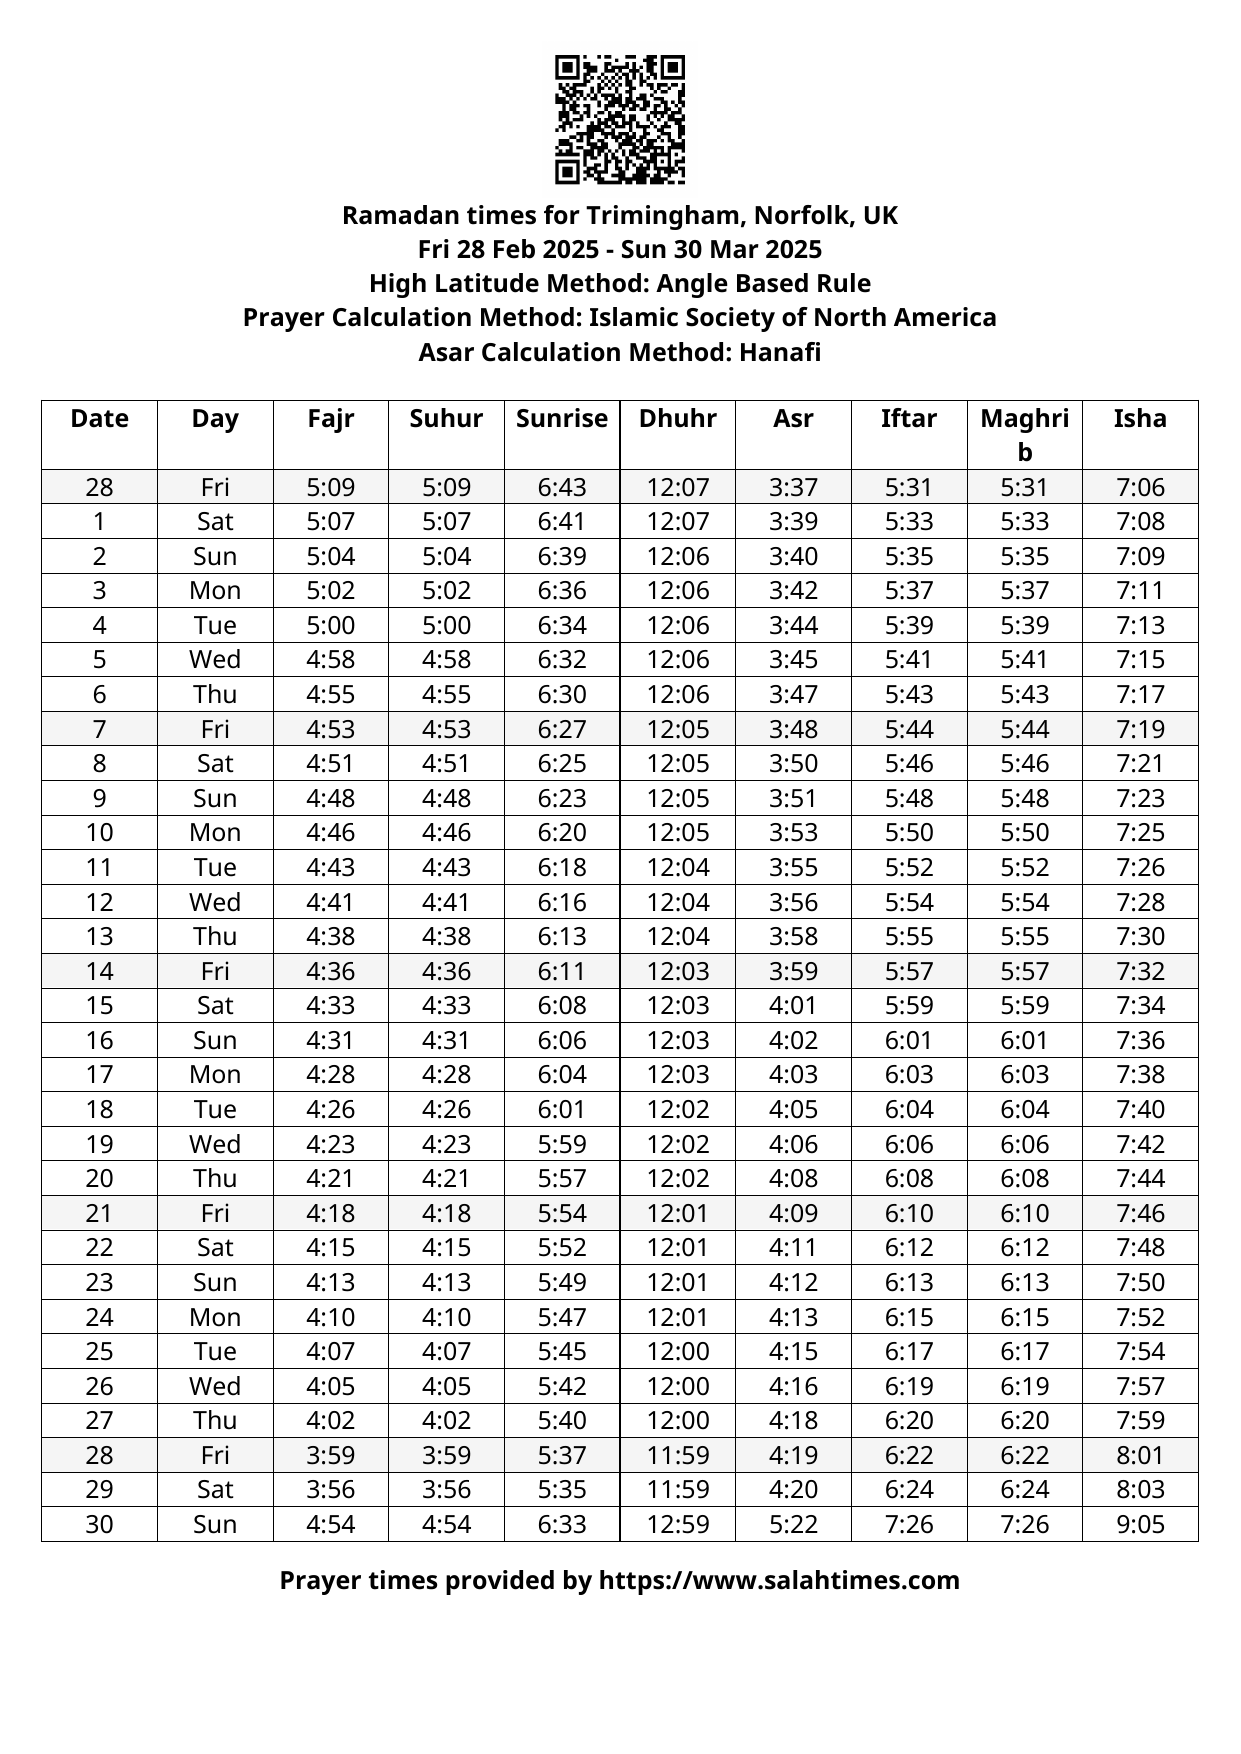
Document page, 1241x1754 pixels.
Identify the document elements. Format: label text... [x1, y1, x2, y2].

table_cell 5:42 [505, 1369, 619, 1402]
table_cell 4:55 [274, 677, 388, 711]
table_cell 2 [42, 539, 157, 572]
table_cell 5:57 [505, 1161, 619, 1195]
table_cell 6:32 [505, 643, 619, 676]
table_cell 4 [42, 608, 157, 642]
table_cell 4:13 [274, 1265, 388, 1299]
table_cell Fri [158, 470, 273, 503]
table_cell 6:13 [852, 1265, 967, 1299]
table_cell 7:48 [1083, 1231, 1198, 1264]
table_header Isha [1083, 401, 1198, 469]
table_cell 14 [42, 954, 157, 987]
table_cell Fri [158, 712, 273, 745]
table_cell 12:06 [621, 677, 735, 711]
table_cell 12:04 [621, 919, 735, 953]
table_cell 3 [42, 574, 157, 607]
table_cell 19 [42, 1127, 157, 1160]
table_cell 12:04 [621, 850, 735, 884]
table_cell 7:08 [1083, 504, 1198, 538]
table_cell 5:46 [852, 746, 967, 780]
table_cell 4:05 [274, 1369, 388, 1402]
table_cell 5:07 [274, 504, 388, 538]
table_cell 4:51 [389, 746, 504, 780]
table_cell 12:03 [621, 954, 735, 987]
table_cell 6:13 [968, 1265, 1082, 1299]
table_cell 6:12 [852, 1231, 967, 1264]
table_cell 5:35 [968, 539, 1082, 572]
table_cell 4:43 [389, 850, 504, 884]
table_cell 7:52 [1083, 1300, 1198, 1333]
table_cell 5:33 [968, 504, 1082, 538]
table_cell 6:04 [852, 1092, 967, 1126]
text Asar Calculation Method: Hanafi [42, 334, 1198, 368]
table_cell 3:55 [736, 850, 851, 884]
table_header Date [42, 401, 157, 469]
table_cell 6:15 [968, 1300, 1082, 1333]
table_cell 4:15 [274, 1231, 388, 1264]
table_cell 12:01 [621, 1265, 735, 1299]
table_cell 5:33 [852, 504, 967, 538]
table_cell 10 [42, 816, 157, 849]
table_cell 5:52 [852, 850, 967, 884]
table_cell Thu [158, 1404, 273, 1437]
table_cell Thu [158, 919, 273, 953]
table_header Day [158, 401, 273, 469]
table_cell 7:23 [1083, 781, 1198, 814]
table_cell 5:46 [968, 746, 1082, 780]
table_cell 4:13 [736, 1300, 851, 1333]
table_cell 4:38 [389, 919, 504, 953]
table_cell 6:03 [968, 1058, 1082, 1091]
table_cell Sat [158, 989, 273, 1022]
table_cell 6:03 [852, 1058, 967, 1091]
table_cell 4:05 [736, 1092, 851, 1126]
table_cell 4:06 [736, 1127, 851, 1160]
table_cell 28 [42, 470, 157, 503]
table_cell 3:42 [736, 574, 851, 607]
table_cell 7:54 [1083, 1334, 1198, 1368]
table_cell 5:43 [968, 677, 1082, 711]
table_cell 4:51 [274, 746, 388, 780]
table_cell 6:24 [852, 1473, 967, 1506]
table_cell 4:33 [274, 989, 388, 1022]
table_cell 12:01 [621, 1231, 735, 1264]
text High Latitude Method: Angle Based Rule [42, 266, 1198, 300]
table_cell 5:02 [274, 574, 388, 607]
table_cell 4:07 [274, 1334, 388, 1368]
table_cell 6:20 [505, 816, 619, 849]
table_cell 5:59 [968, 989, 1082, 1022]
text Prayer times provided by https://www.salahtimes.com [42, 1563, 1198, 1597]
table_cell 4:55 [389, 677, 504, 711]
table_cell 12:03 [621, 989, 735, 1022]
table_cell 5:55 [968, 919, 1082, 953]
table_cell 4:09 [736, 1196, 851, 1229]
table_cell 5:00 [389, 608, 504, 642]
table_cell 7:21 [1083, 746, 1198, 780]
table_cell Sat [158, 504, 273, 538]
table_cell 28 [42, 1438, 157, 1472]
table_cell 7:26 [1083, 850, 1198, 884]
table_cell 3:56 [736, 885, 851, 918]
table_cell 4:36 [389, 954, 504, 987]
table_cell 12:05 [621, 816, 735, 849]
table_cell 5:47 [505, 1300, 619, 1333]
table_cell 7:13 [1083, 608, 1198, 642]
table_cell Sat [158, 1231, 273, 1264]
table_header Sunrise [505, 401, 619, 469]
table_cell 5:37 [852, 574, 967, 607]
table_cell 5:45 [505, 1334, 619, 1368]
table_cell 6:08 [505, 989, 619, 1022]
table_cell 12 [42, 885, 157, 918]
table_cell 6:20 [852, 1404, 967, 1437]
table_cell 5:02 [389, 574, 504, 607]
text Prayer Calculation Method: Islamic Society of North America [42, 300, 1198, 334]
table_cell 5:40 [505, 1404, 619, 1437]
table_cell 8 [42, 746, 157, 780]
table_cell 12:04 [621, 885, 735, 918]
table_cell Thu [158, 1161, 273, 1195]
table_cell 5:48 [852, 781, 967, 814]
table_cell 12:06 [621, 608, 735, 642]
table_cell 6:20 [968, 1404, 1082, 1437]
table_cell 4:54 [389, 1507, 504, 1541]
table_cell 7:59 [1083, 1404, 1198, 1437]
table_cell 3:59 [389, 1438, 504, 1472]
table_cell 30 [42, 1507, 157, 1541]
table_cell 4:21 [274, 1161, 388, 1195]
table_cell Wed [158, 1369, 273, 1402]
table_cell 4:31 [389, 1023, 504, 1057]
table_cell 12:07 [621, 470, 735, 503]
table_cell 5:37 [505, 1438, 619, 1472]
table_cell 5:54 [505, 1196, 619, 1229]
table_cell 13 [42, 919, 157, 953]
table_cell 7:17 [1083, 677, 1198, 711]
table_cell 12:05 [621, 746, 735, 780]
table_cell 7:42 [1083, 1127, 1198, 1160]
table_cell 6:34 [505, 608, 619, 642]
table_cell 6:04 [968, 1092, 1082, 1126]
table_cell 4:07 [389, 1334, 504, 1368]
table_cell 8:03 [1083, 1473, 1198, 1506]
table_cell 4:23 [274, 1127, 388, 1160]
table_cell 25 [42, 1334, 157, 1368]
table_cell 7:34 [1083, 989, 1198, 1022]
table_cell 4:15 [736, 1334, 851, 1368]
table_cell 6:04 [505, 1058, 619, 1091]
table_header Iftar [852, 401, 967, 469]
table_cell 4:26 [274, 1092, 388, 1126]
table_header Maghrib [968, 401, 1082, 469]
table_cell 4:48 [274, 781, 388, 814]
table_cell 7:28 [1083, 885, 1198, 918]
table_cell 24 [42, 1300, 157, 1333]
table_cell 4:02 [389, 1404, 504, 1437]
table_cell 5:31 [852, 470, 967, 503]
table_cell 3:56 [389, 1473, 504, 1506]
table_cell 5:59 [505, 1127, 619, 1160]
table_cell 5:44 [968, 712, 1082, 745]
table_cell 4:54 [274, 1507, 388, 1541]
table_cell Wed [158, 643, 273, 676]
table_cell 12:03 [621, 1023, 735, 1057]
table_cell 6 [42, 677, 157, 711]
table_cell Mon [158, 1300, 273, 1333]
table_cell Sun [158, 1507, 273, 1541]
table_cell 4:19 [736, 1438, 851, 1472]
table_header Suhur [389, 401, 504, 469]
table_cell 11 [42, 850, 157, 884]
picture [542, 41, 699, 198]
table_cell 4:18 [736, 1404, 851, 1437]
table_cell 6:36 [505, 574, 619, 607]
table_cell 7:19 [1083, 712, 1198, 745]
table_cell 7:09 [1083, 539, 1198, 572]
table_cell 6:43 [505, 470, 619, 503]
table_cell 5:37 [968, 574, 1082, 607]
table_cell 4:58 [389, 643, 504, 676]
table_cell 3:44 [736, 608, 851, 642]
table_cell Wed [158, 885, 273, 918]
table_cell 23 [42, 1265, 157, 1299]
table_cell 5:35 [852, 539, 967, 572]
table_cell 4:18 [389, 1196, 504, 1229]
table_cell Mon [158, 574, 273, 607]
table_cell 11:59 [621, 1473, 735, 1506]
table_cell 29 [42, 1473, 157, 1506]
table_cell 5:07 [389, 504, 504, 538]
table_cell 6:01 [852, 1023, 967, 1057]
table_cell 12:01 [621, 1196, 735, 1229]
table_cell 4:28 [389, 1058, 504, 1091]
table_cell Sun [158, 781, 273, 814]
table_cell 3:58 [736, 919, 851, 953]
table_cell 4:11 [736, 1231, 851, 1264]
table_cell 3:47 [736, 677, 851, 711]
table_cell 7:11 [1083, 574, 1198, 607]
table_cell 7:26 [852, 1507, 967, 1541]
table_cell 6:19 [852, 1369, 967, 1402]
text Fri 28 Feb 2025 - Sun 30 Mar 2025 [42, 232, 1198, 266]
text Ramadan times for Trimingham, Norfolk, UK [42, 198, 1198, 232]
table_cell 6:06 [852, 1127, 967, 1160]
table_cell 27 [42, 1404, 157, 1437]
table_cell 5:22 [736, 1507, 851, 1541]
table_cell 4:28 [274, 1058, 388, 1091]
table_cell 6:13 [505, 919, 619, 953]
table_cell 4:21 [389, 1161, 504, 1195]
table_cell 6:25 [505, 746, 619, 780]
table_cell Sun [158, 1265, 273, 1299]
table_cell 6:10 [968, 1196, 1082, 1229]
table_cell 4:18 [274, 1196, 388, 1229]
table_cell 4:33 [389, 989, 504, 1022]
table_cell 5:48 [968, 781, 1082, 814]
table_cell Fri [158, 954, 273, 987]
table_cell 7:06 [1083, 470, 1198, 503]
table_cell 5:41 [852, 643, 967, 676]
table_cell 7:44 [1083, 1161, 1198, 1195]
table_cell 4:36 [274, 954, 388, 987]
table_cell 5:39 [968, 608, 1082, 642]
table_cell 6:06 [505, 1023, 619, 1057]
table_cell 4:10 [274, 1300, 388, 1333]
table_cell 6:33 [505, 1507, 619, 1541]
table_cell 6:08 [968, 1161, 1082, 1195]
table_cell 6:23 [505, 781, 619, 814]
table_cell 6:18 [505, 850, 619, 884]
table_cell Tue [158, 1092, 273, 1126]
table_cell 7:38 [1083, 1058, 1198, 1091]
table_cell 6:17 [968, 1334, 1082, 1368]
table_cell 6:41 [505, 504, 619, 538]
table_cell 4:43 [274, 850, 388, 884]
table_cell 4:16 [736, 1369, 851, 1402]
table_cell 12:59 [621, 1507, 735, 1541]
table_cell 5:09 [274, 470, 388, 503]
table_cell 4:53 [389, 712, 504, 745]
table_cell 6:17 [852, 1334, 967, 1368]
table_cell 5:55 [852, 919, 967, 953]
table_cell 5:00 [274, 608, 388, 642]
table_cell Fri [158, 1438, 273, 1472]
table_cell 11:59 [621, 1438, 735, 1472]
table_cell 6:15 [852, 1300, 967, 1333]
table_cell 6:22 [852, 1438, 967, 1472]
table_cell 6:12 [968, 1231, 1082, 1264]
table_cell 3:59 [274, 1438, 388, 1472]
table_cell 5:44 [852, 712, 967, 745]
table_cell Sat [158, 746, 273, 780]
table_cell 4:08 [736, 1161, 851, 1195]
table_cell 5 [42, 643, 157, 676]
table_cell Wed [158, 1127, 273, 1160]
table_cell 6:01 [968, 1023, 1082, 1057]
table_cell 7:36 [1083, 1023, 1198, 1057]
table_cell 12:00 [621, 1334, 735, 1368]
table_cell 4:31 [274, 1023, 388, 1057]
table_cell 4:46 [389, 816, 504, 849]
table_cell 4:41 [389, 885, 504, 918]
table_cell Tue [158, 850, 273, 884]
table_cell 6:24 [968, 1473, 1082, 1506]
table_cell 4:48 [389, 781, 504, 814]
table_cell 7:30 [1083, 919, 1198, 953]
table_cell 5:04 [274, 539, 388, 572]
table_cell 4:02 [274, 1404, 388, 1437]
table_cell 5:31 [968, 470, 1082, 503]
table_cell 20 [42, 1161, 157, 1195]
table_cell 3:50 [736, 746, 851, 780]
table_cell 5:41 [968, 643, 1082, 676]
table_cell 5:52 [968, 850, 1082, 884]
table_cell 12:02 [621, 1092, 735, 1126]
table_cell 12:00 [621, 1404, 735, 1437]
table_cell 8:01 [1083, 1438, 1198, 1472]
table_cell 4:26 [389, 1092, 504, 1126]
table_cell 4:23 [389, 1127, 504, 1160]
table_cell Mon [158, 1058, 273, 1091]
table_cell 3:56 [274, 1473, 388, 1506]
table_cell 12:05 [621, 712, 735, 745]
table_cell 6:01 [505, 1092, 619, 1126]
table_cell 7:40 [1083, 1092, 1198, 1126]
table_cell 15 [42, 989, 157, 1022]
table_cell 26 [42, 1369, 157, 1402]
table_cell 3:37 [736, 470, 851, 503]
table_cell 3:40 [736, 539, 851, 572]
table_cell 9:05 [1083, 1507, 1198, 1541]
table_cell Mon [158, 816, 273, 849]
table_cell 12:07 [621, 504, 735, 538]
table_cell 4:10 [389, 1300, 504, 1333]
table_cell 5:57 [968, 954, 1082, 987]
table_cell 4:15 [389, 1231, 504, 1264]
table_cell 3:51 [736, 781, 851, 814]
table_cell 1 [42, 504, 157, 538]
table_cell 5:59 [852, 989, 967, 1022]
table_cell 7:25 [1083, 816, 1198, 849]
table_cell Fri [158, 1196, 273, 1229]
table_cell 6:19 [968, 1369, 1082, 1402]
table_cell 6:16 [505, 885, 619, 918]
table_cell 17 [42, 1058, 157, 1091]
table_cell 5:43 [852, 677, 967, 711]
table_cell 16 [42, 1023, 157, 1057]
table_cell Tue [158, 1334, 273, 1368]
table_cell 3:39 [736, 504, 851, 538]
table_cell 4:13 [389, 1265, 504, 1299]
table_cell 7:32 [1083, 954, 1198, 987]
table_cell 5:50 [968, 816, 1082, 849]
table_cell 5:50 [852, 816, 967, 849]
table_cell 7:15 [1083, 643, 1198, 676]
table_cell 3:59 [736, 954, 851, 987]
table_header Dhuhr [621, 401, 735, 469]
table_cell 7 [42, 712, 157, 745]
table_cell 5:49 [505, 1265, 619, 1299]
table_cell 18 [42, 1092, 157, 1126]
table_cell 7:50 [1083, 1265, 1198, 1299]
table_cell 5:54 [852, 885, 967, 918]
table_cell Sat [158, 1473, 273, 1506]
table_cell 12:06 [621, 643, 735, 676]
table_cell 4:53 [274, 712, 388, 745]
table_cell 5:09 [389, 470, 504, 503]
table_cell 12:03 [621, 1058, 735, 1091]
table_cell 4:38 [274, 919, 388, 953]
table_cell 12:06 [621, 574, 735, 607]
table_cell 5:57 [852, 954, 967, 987]
table_cell 6:27 [505, 712, 619, 745]
table_cell 12:06 [621, 539, 735, 572]
table_cell Sun [158, 539, 273, 572]
table_cell 6:22 [968, 1438, 1082, 1472]
table_cell 3:48 [736, 712, 851, 745]
table_cell 12:02 [621, 1127, 735, 1160]
table_cell 7:26 [968, 1507, 1082, 1541]
table_cell 6:11 [505, 954, 619, 987]
table_cell 5:54 [968, 885, 1082, 918]
table_cell 5:35 [505, 1473, 619, 1506]
table_cell 5:52 [505, 1231, 619, 1264]
table_cell Tue [158, 608, 273, 642]
table_cell 12:00 [621, 1369, 735, 1402]
table_cell 12:02 [621, 1161, 735, 1195]
table_cell 7:46 [1083, 1196, 1198, 1229]
table_cell 6:10 [852, 1196, 967, 1229]
table_cell 6:30 [505, 677, 619, 711]
table_cell Sun [158, 1023, 273, 1057]
table_cell Thu [158, 677, 273, 711]
table_cell 6:39 [505, 539, 619, 572]
table_cell 4:02 [736, 1023, 851, 1057]
table_cell 9 [42, 781, 157, 814]
table_cell 12:05 [621, 781, 735, 814]
table_cell 4:20 [736, 1473, 851, 1506]
table_cell 6:06 [968, 1127, 1082, 1160]
table_cell 4:58 [274, 643, 388, 676]
table_header Fajr [274, 401, 388, 469]
table_cell 22 [42, 1231, 157, 1264]
table_cell 4:46 [274, 816, 388, 849]
table_cell 4:41 [274, 885, 388, 918]
table_header Asr [736, 401, 851, 469]
table_cell 21 [42, 1196, 157, 1229]
table_cell 5:39 [852, 608, 967, 642]
table_cell 12:01 [621, 1300, 735, 1333]
table_cell 4:03 [736, 1058, 851, 1091]
table_cell 4:01 [736, 989, 851, 1022]
table_cell 7:57 [1083, 1369, 1198, 1402]
table_cell 3:53 [736, 816, 851, 849]
table_cell 4:05 [389, 1369, 504, 1402]
table_cell 4:12 [736, 1265, 851, 1299]
table_cell 5:04 [389, 539, 504, 572]
table_cell 3:45 [736, 643, 851, 676]
table_cell 6:08 [852, 1161, 967, 1195]
